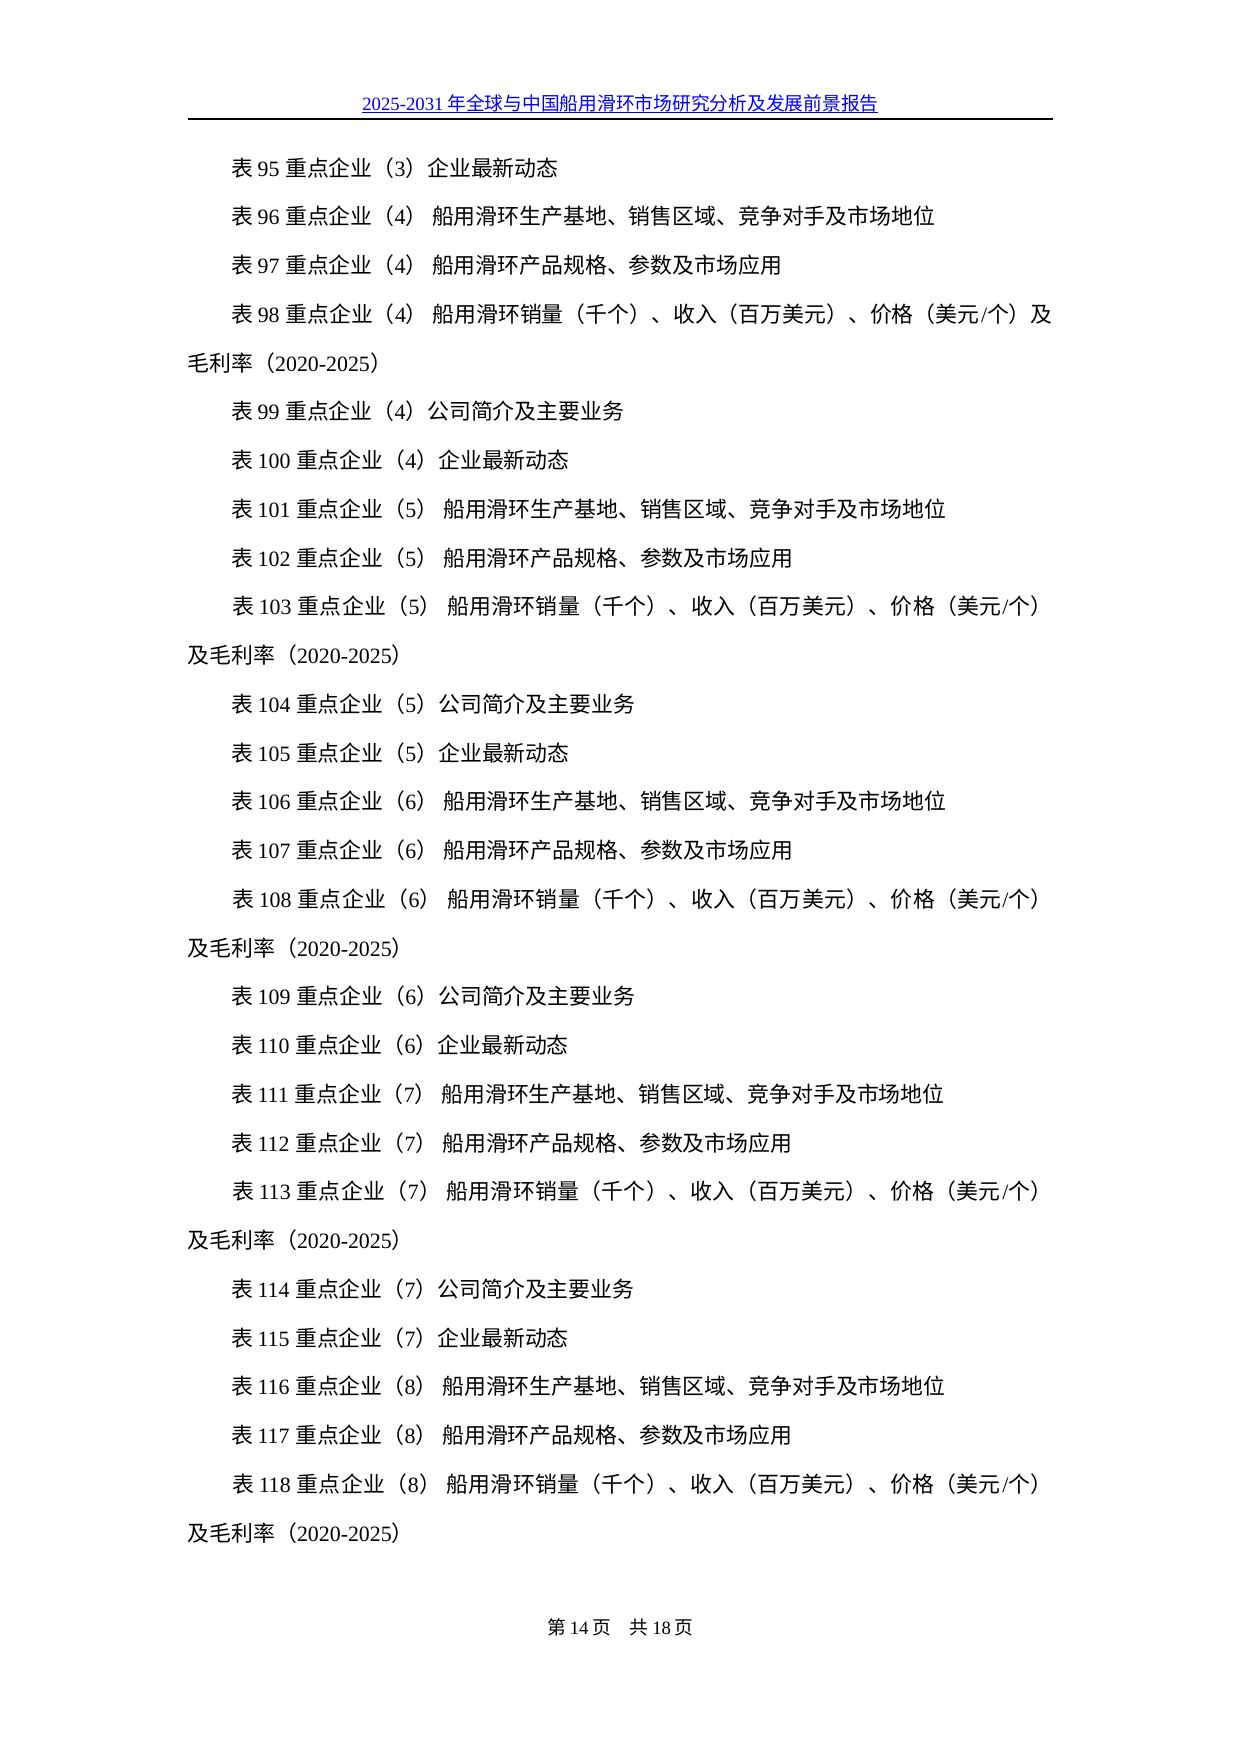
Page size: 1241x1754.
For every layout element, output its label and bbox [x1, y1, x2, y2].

text [187, 150, 1053, 1548]
